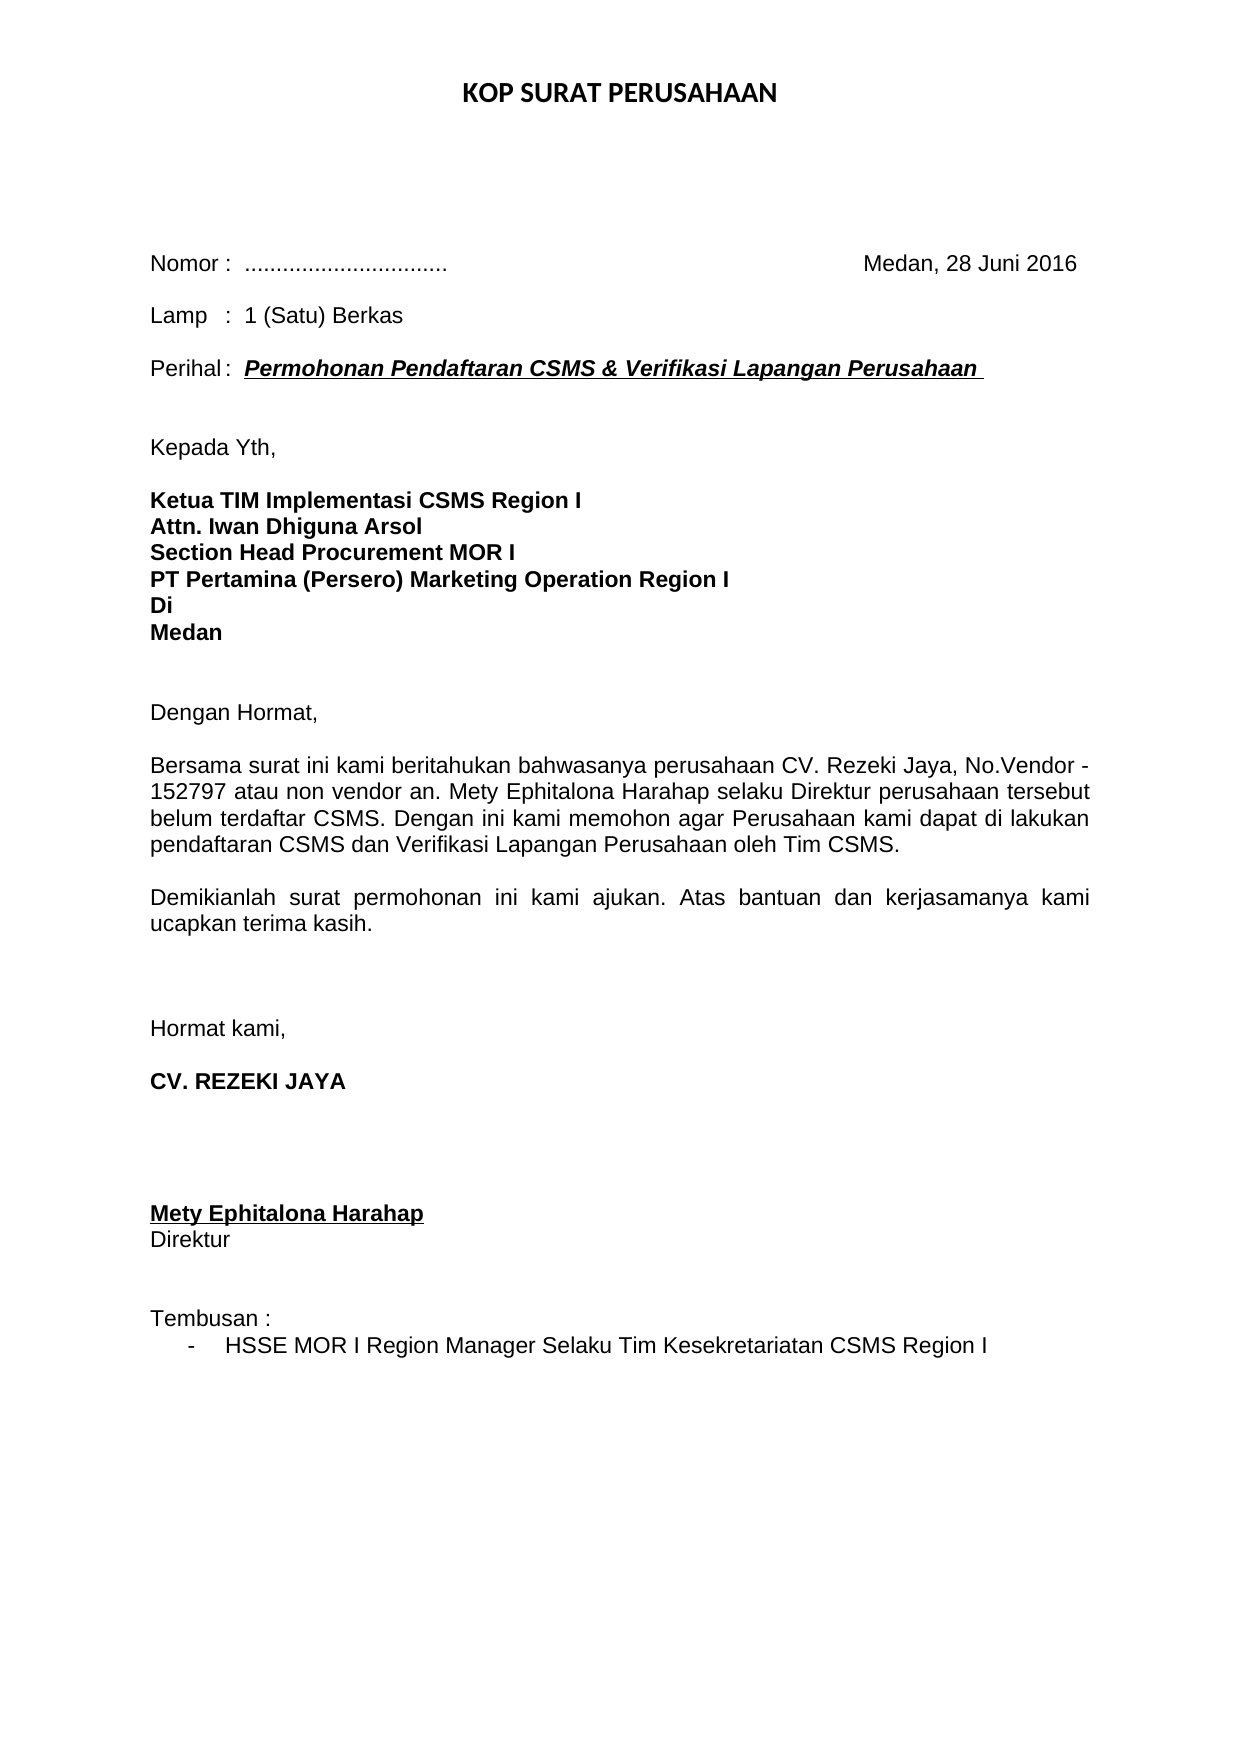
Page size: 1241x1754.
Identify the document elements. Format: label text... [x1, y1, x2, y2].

text CV. REZEKI JAYA [150, 1068, 1090, 1094]
text Bersama surat ini kami beritahukan bahwasanya perusahaan CV. Rezeki Jaya, No.Vendor - 152797 atau non vendor an. Mety Ephitalona Harahap selaku Direktur perusahaan tersebut belum terdaftar CSMS. Dengan ini kami memohon agar Perusahaan kami dapat di lakukan pendaftaran CSMS dan Verifikasi Lapangan Perusahaan oleh Tim CSMS. [150, 752, 1090, 857]
text PT Pertamina (Persero) Marketing Operation Region I [150, 566, 1090, 592]
text Direktur [150, 1226, 1090, 1253]
text Dengan Hormat, [150, 699, 1090, 726]
text Demikianlah surat permohonan ini kami ajukan. Atas bantuan dan kerjasamanya kami ucapkan terima kasih. [150, 884, 1090, 936]
text Attn. Iwan Dhiguna Arsol [150, 513, 1090, 539]
list HSSE MOR I Region Manager Selaku Tim Kesekretariatan CSMS Region I [187, 1332, 1090, 1358]
text Medan [150, 618, 1090, 645]
text Tembusan : [150, 1305, 1090, 1332]
text Nomor : ................................ Medan, 28 Juni 2016 [150, 249, 1090, 276]
text Mety Ephitalona Harahap [150, 1200, 1090, 1226]
text Section Head Procurement MOR I [150, 539, 1090, 566]
text Lamp : 1 (Satu) Berkas [150, 302, 1090, 328]
text Perihal : Permohonan Pendaftaran CSMS & Verifikasi Lapangan Perusahaan [150, 355, 1090, 381]
text Ketua TIM Implementasi CSMS Region I [150, 487, 1090, 513]
text Hormat kami, [150, 1015, 1090, 1042]
text Kepada Yth, [150, 434, 1090, 460]
text Di [150, 592, 1090, 618]
